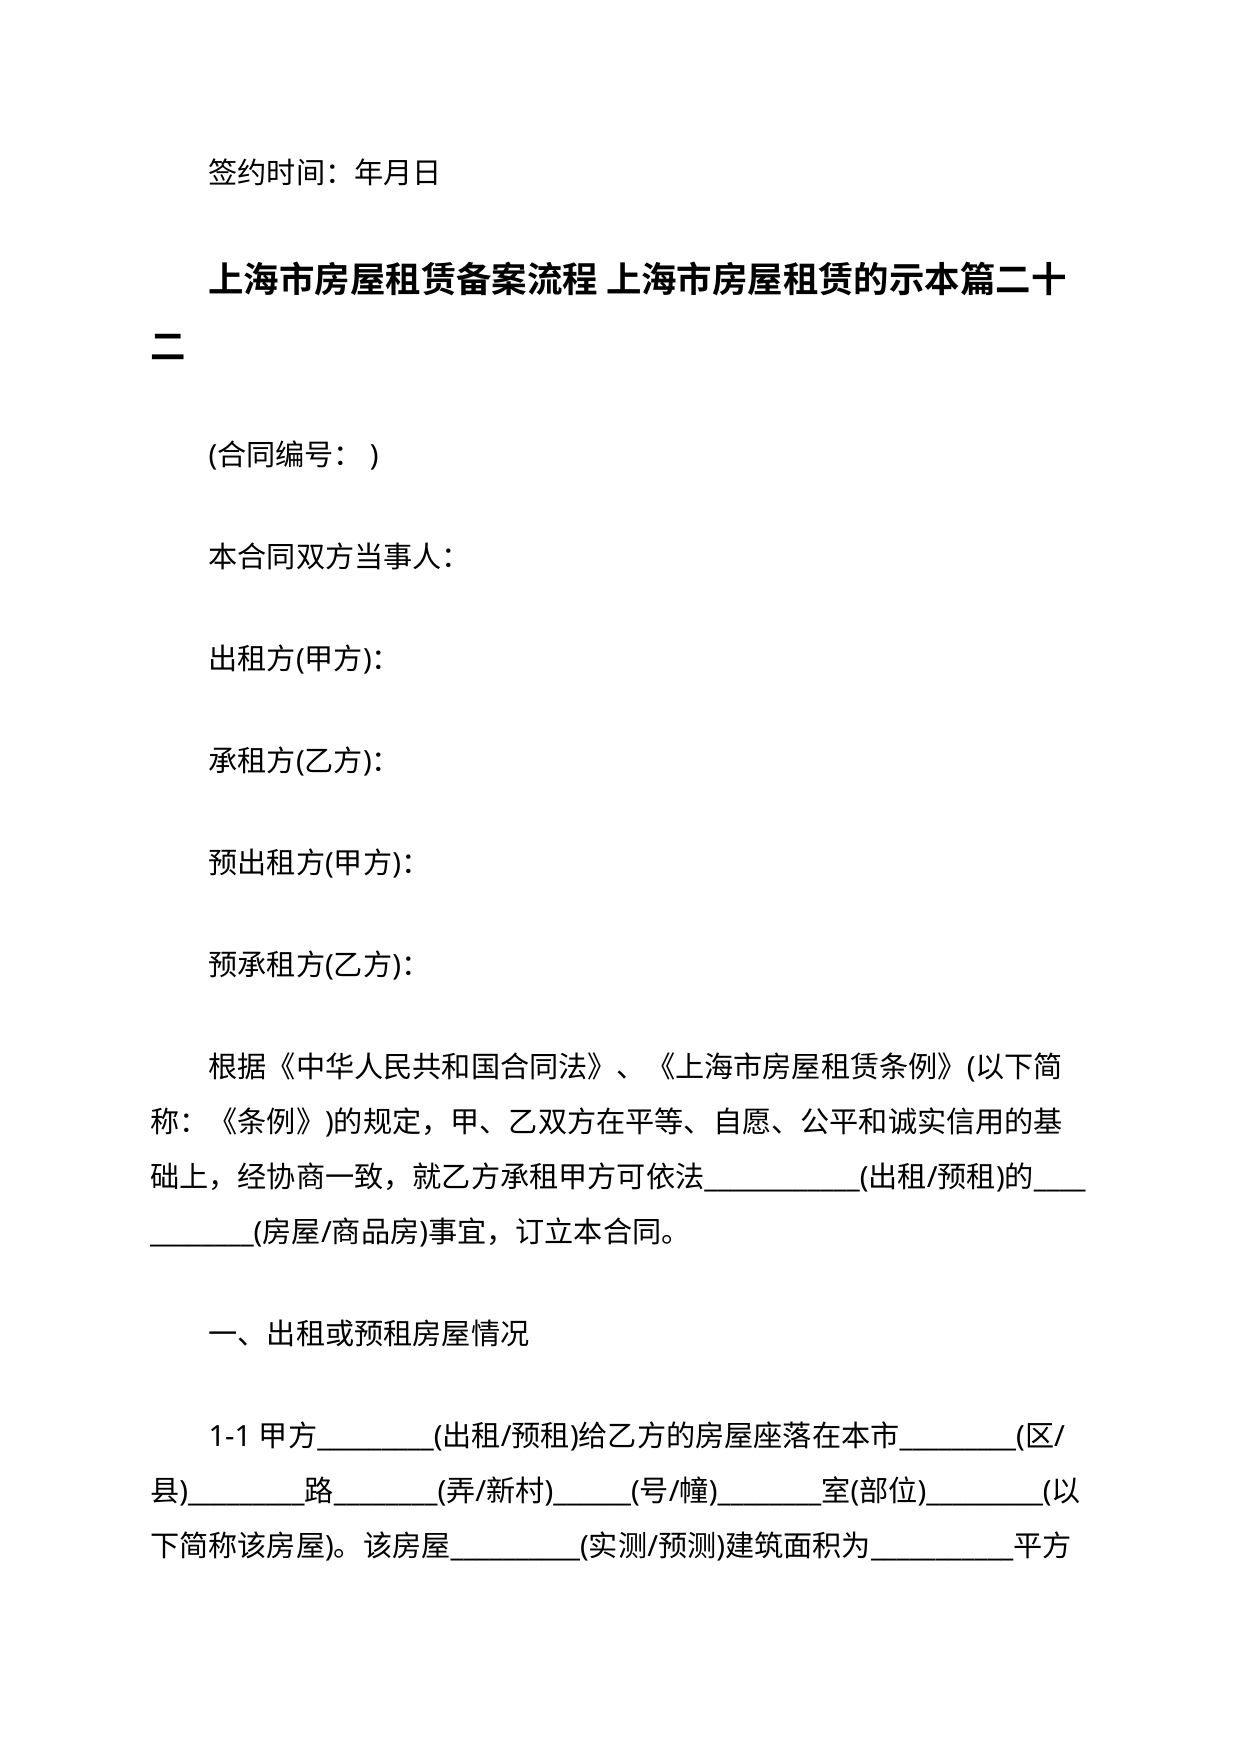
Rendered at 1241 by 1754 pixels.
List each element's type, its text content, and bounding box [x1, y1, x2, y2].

text 预出租方(甲方)： [150, 839, 1090, 882]
text (合同编号： ) [150, 432, 1090, 474]
text 根据《中华人民共和国合同法》、《上海市房屋租赁条例》(以下简称：《条例》)的规定，甲、乙双方在平等、自愿、公平和诚实信用的基础上，经协商一致，就乙方承租甲方可依法____________(出租/预租)的____________(房屋/商品房)事宜，订立本合同。 [150, 1043, 1090, 1251]
text 预承租方(乙方)： [150, 941, 1090, 984]
text 承租方(乙方)： [150, 737, 1090, 780]
text 上海市房屋租赁备案流程 上海市房屋租赁的示本篇二十二 [150, 252, 1090, 369]
text 签约时间：年月日 [150, 150, 1090, 192]
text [150, 1412, 1090, 1564]
text 一、出租或预租房屋情况 [150, 1310, 1090, 1353]
text 本合同双方当事人： [150, 534, 1090, 576]
text 出租方(甲方)： [150, 636, 1090, 678]
